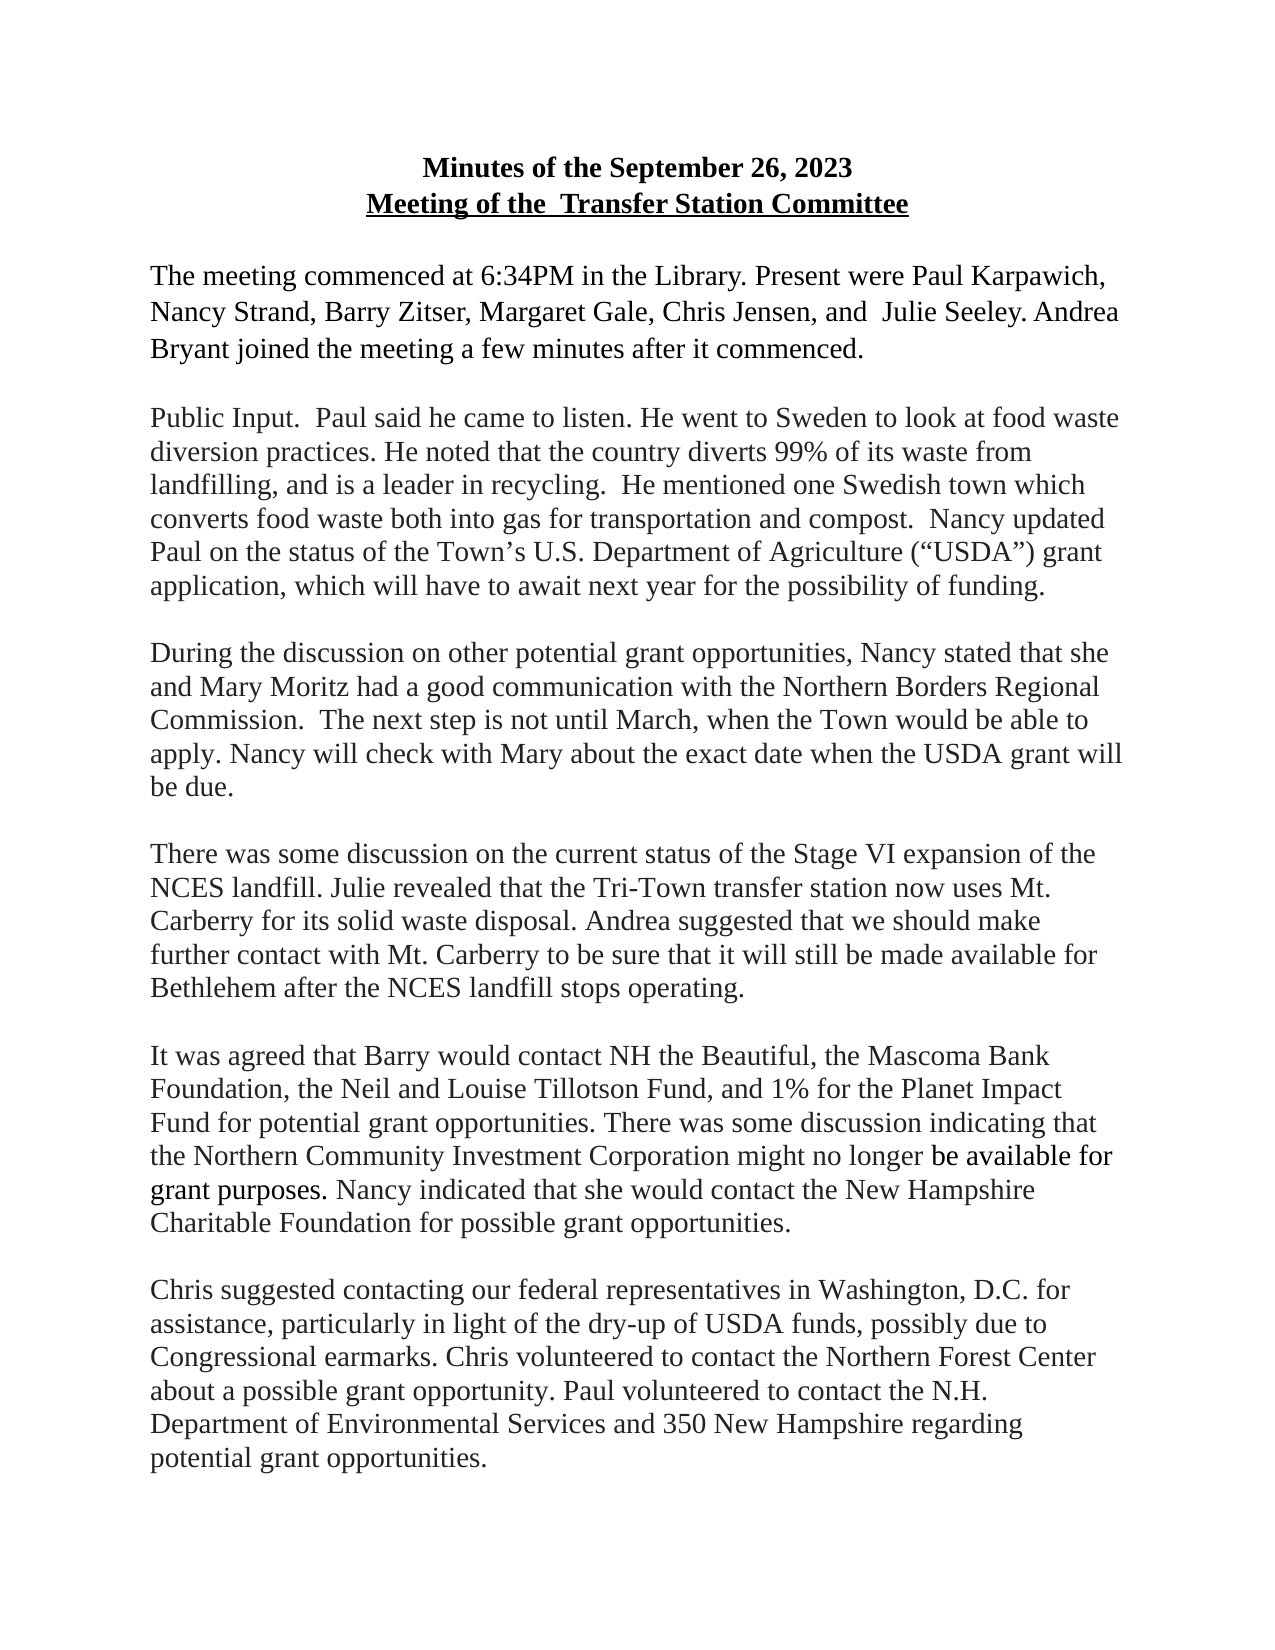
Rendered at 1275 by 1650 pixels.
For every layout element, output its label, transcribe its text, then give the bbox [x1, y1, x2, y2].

text It was agreed that Barry would contact NH the Beautiful, the Mascoma Bank Foundation, the Neil and Louise Tillotson Fund, and 1% for the Planet Impact Fund for potential grant opportunities. There was some discussion indicating that the Northern Community Investment Corporation might no longer be available for grant purposes. Nancy indicated that she would contact the New Hampshire Charitable Foundation for possible grant opportunities. [150, 1038, 1125, 1239]
text There was some discussion on the current status of the Stage VI expansion of the NCES landfill. Julie revealed that the Tri-Town transfer station now uses Mt. Carberry for its solid waste disposal. Andrea suggested that we should make further contact with Mt. Carberry to be sure that it will still be made available for Bethlehem after the NCES landfill stops operating. [150, 836, 1125, 1004]
text Public Input. Paul said he came to listen. He went to Sweden to look at food waste diversion practices. He noted that the country diverts 99% of its waste from landfilling, and is a leader in recycling. He mentioned one Swedish town which converts food waste both into gas for transportation and compost. Nancy updated Paul on the status of the Town’s U.S. Department of Agriculture (“USDA”) grant application, which will have to await next year for the possibility of funding. [150, 400, 1125, 602]
text Meeting of the Transfer Station Committee [150, 186, 1125, 220]
text The meeting commenced at 6:34PM in the Library. Present were Paul Karpawich, Nancy Strand, Barry Zitser, Margaret Gale, Chris Jensen, and Julie Seeley. Andrea Bryant joined the meeting a few minutes after it commenced. [150, 258, 1125, 364]
text Chris suggested contacting our federal representatives in Washington, D.C. for assistance, particularly in light of the dry-up of USDA funds, possibly due to Congressional earmarks. Chris volunteered to contact the Northern Forest Center about a possible grant opportunity. Paul volunteered to contact the N.H. Department of Environmental Services and 350 New Hampshire regarding potential grant opportunities. [150, 1272, 1125, 1474]
text During the discussion on other potential grant opportunities, Nancy stated that she and Mary Moritz had a good communication with the Northern Borders Regional Commission. The next step is not until March, when the Town would be able to apply. Nancy will check with Mary about the exact date when the USDA grant will be due. [150, 635, 1125, 803]
text Minutes of the September 26, 2023 [150, 150, 1125, 183]
